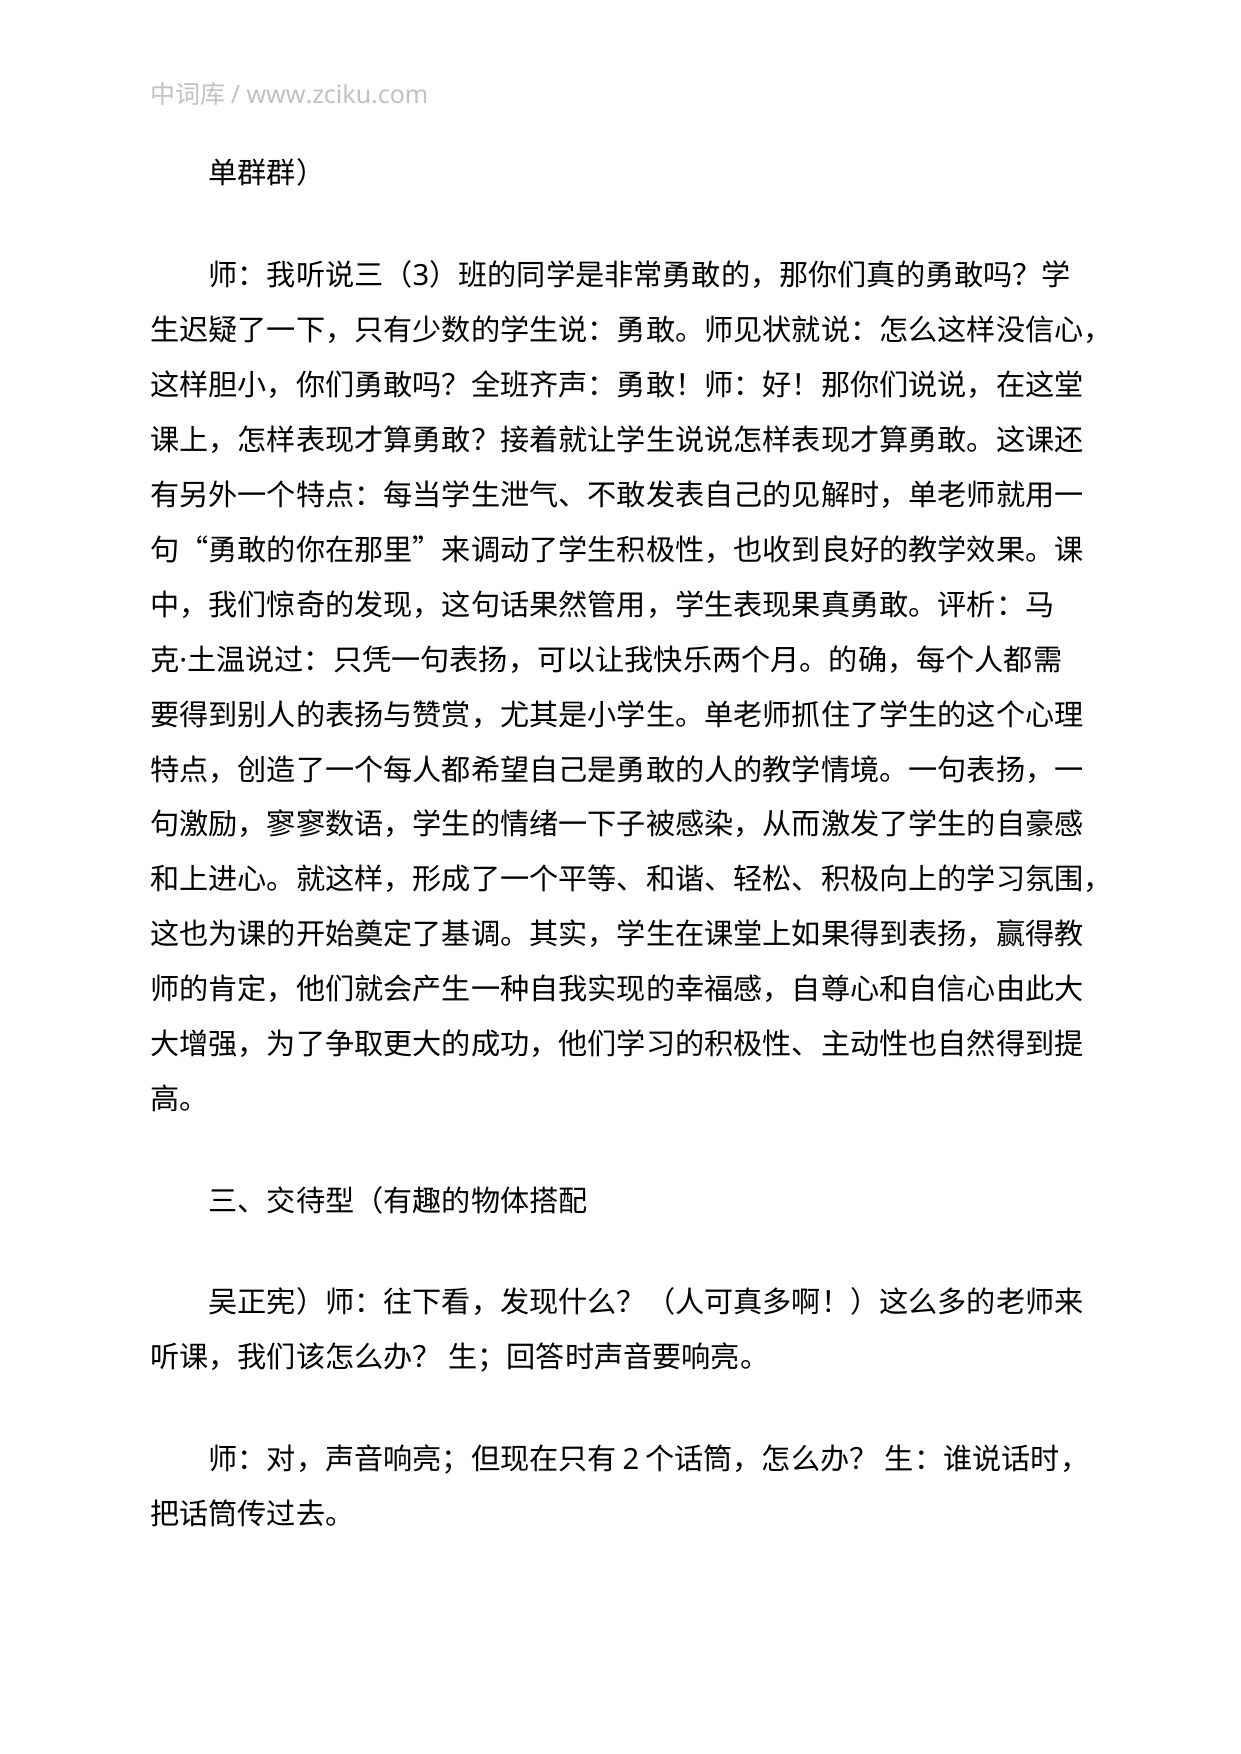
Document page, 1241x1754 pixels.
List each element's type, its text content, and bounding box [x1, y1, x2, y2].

text 三、交待型（有趣的物体搭配 [150, 1177, 1090, 1219]
text 师：我听说三（3）班的同学是非常勇敢的，那你们真的勇敢吗？学生迟疑了一下，只有少数的学生说：勇敢。师见状就说：怎么这样没信心，这样胆小，你们勇敢吗？全班齐声：勇敢！师：好！那你们说说，在这堂课上，怎样表现才算勇敢？接着就让学生说说怎样表现才算勇敢。这课还有另外一个特点：每当学生泄气、不敢发表自己的见解时，单老师就用一句“勇敢的你在那里”来调动了学生积极性，也收到良好的教学效果。课中，我们惊奇的发现，这句话果然管用，学生表现果真勇敢。评析：马克·土温说过：只凭一句表扬，可以让我快乐两个月。的确，每个人都需要得到别人的表扬与赞赏，尤其是小学生。单老师抓住了学生的这个心理特点，创造了一个每人都希望自己是勇敢的人的教学情境。一句表扬，一句激励，寥寥数语，学生的情绪一下子被感染，从而激发了学生的自豪感和上进心。就这样，形成了一个平等、和谐、轻松、积极向上的学习氛围，这也为课的开始奠定了基调。其实，学生在课堂上如果得到表扬，赢得教师的肯定，他们就会产生一种自我实现的幸福感，自尊心和自信心由此大大增强，为了争取更大的成功，他们学习的积极性、主动性也自然得到提高。 [150, 252, 1090, 1118]
text 吴正宪）师：往下看，发现什么？（人可真多啊！）这么多的老师来听课，我们该怎么办？ 生；回答时声音要响亮。 [150, 1279, 1090, 1376]
text 师：对，声音响亮；但现在只有2个话筒，怎么办？ 生：谁说话时，把话筒传过去。 [150, 1436, 1090, 1533]
text 单群群） [150, 150, 1090, 192]
